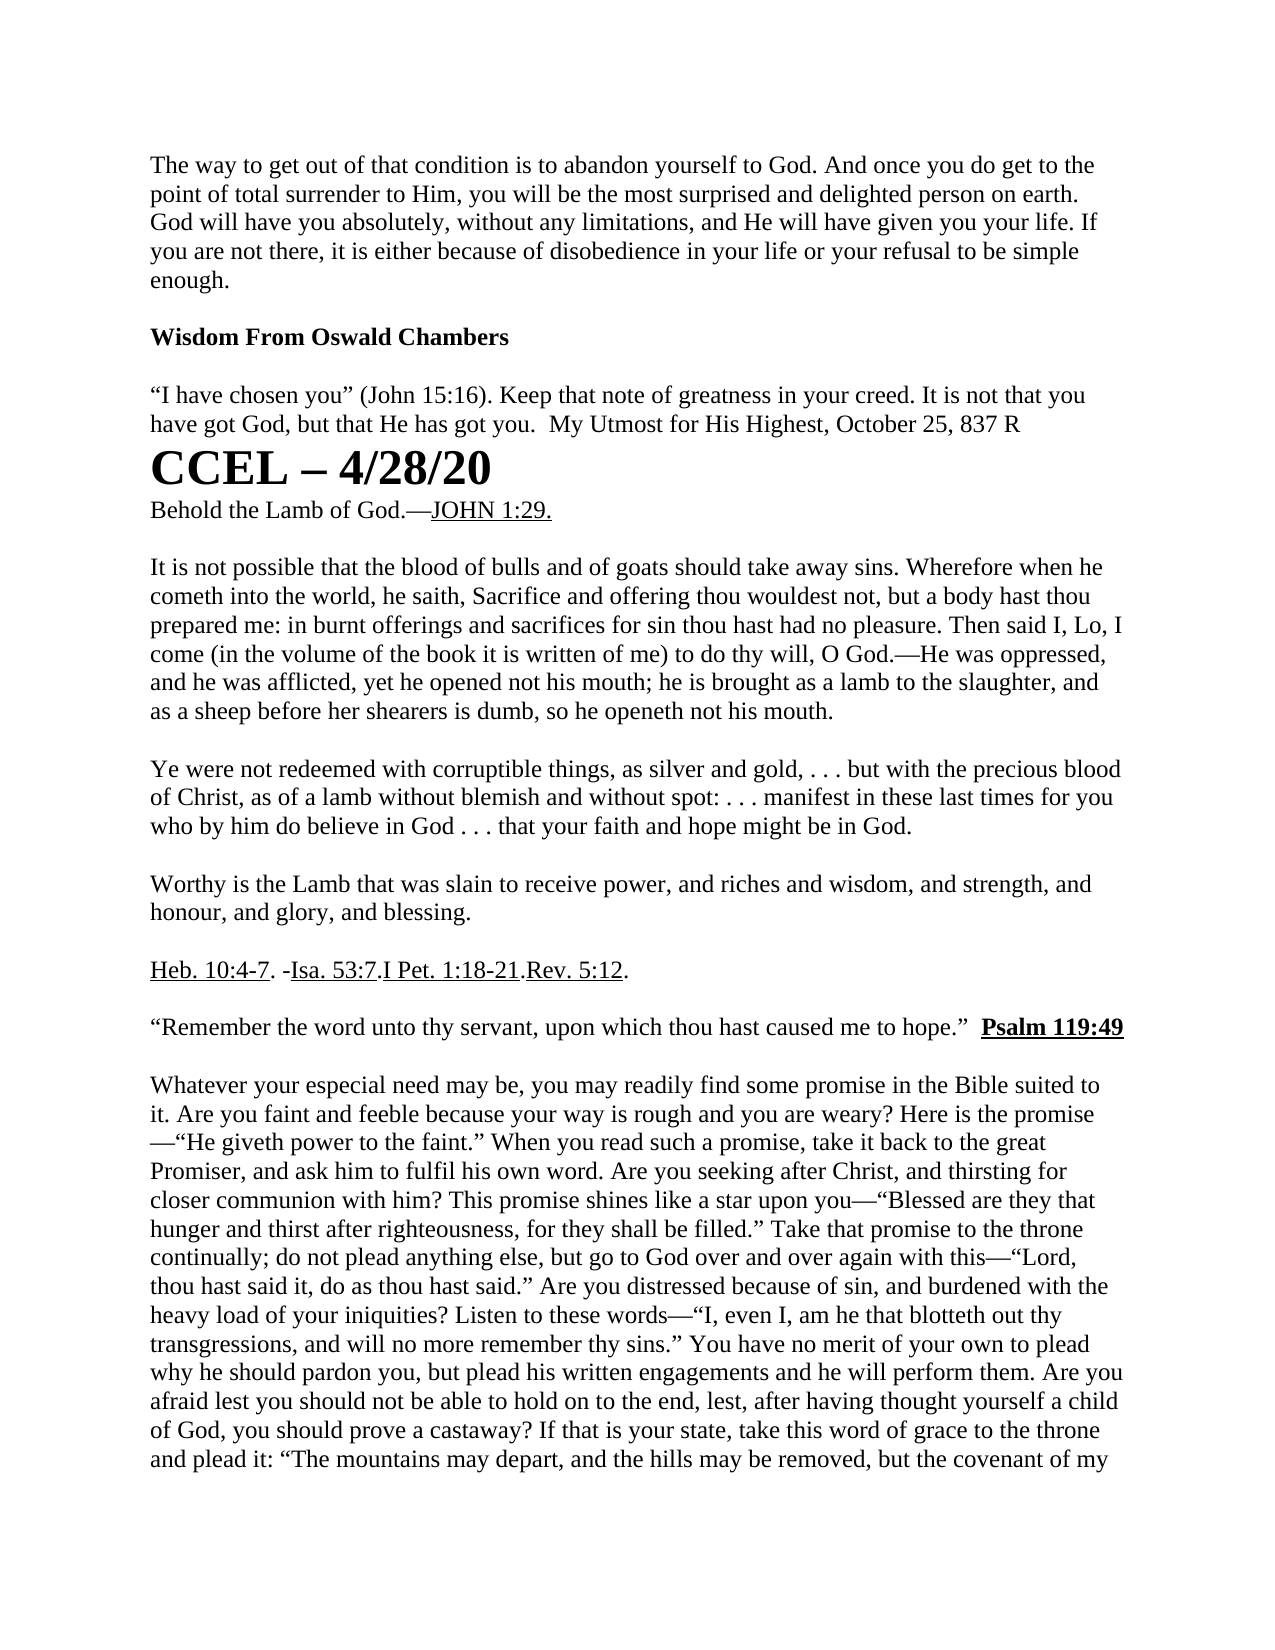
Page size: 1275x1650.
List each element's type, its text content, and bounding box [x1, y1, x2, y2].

text Behold the Lamb of God.—JOHN 1:29. [150, 495, 1125, 524]
text Heb. 10:4-7. -Isa. 53:7.I Pet. 1:18-21.Rev. 5:12. [150, 955, 1125, 984]
subtitle CCEL – 4/28/20 [150, 437, 1125, 495]
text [150, 1070, 1125, 1472]
text “I have chosen you” (John 15:16). Keep that note of greatness in your creed. It is not that you have got God, but that He has got you. My Utmost for His Highest, October 25, 837 R [150, 380, 1125, 437]
text Wisdom From Oswald Chambers [150, 322, 1125, 351]
text Worthy is the Lamb that was slain to receive power, and riches and wisdom, and strength, and honour, and glory, and blessing. [150, 869, 1125, 926]
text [150, 150, 1125, 294]
text It is not possible that the blood of bulls and of goats should take away sins. Wherefore when he cometh into the world, he saith, Sacrifice and offering thou wouldest not, but a body hast thou prepared me: in burnt offerings and sacrifices for sin thou hast had no pleasure. Then said I, Lo, I come (in the volume of the book it is written of me) to do thy will, O God.—He was oppressed, and he was afflicted, yet he opened not his mouth; he is brought as a lamb to the slaughter, and as a sheep before her shearers is dumb, so he openeth not his mouth. [150, 552, 1125, 725]
text Ye were not redeemed with corruptible things, as silver and gold, . . . but with the precious blood of Christ, as of a lamb without blemish and without spot: . . . manifest in these last times for you who by him do believe in God . . . that your faith and hope might be in God. [150, 754, 1125, 840]
text “Remember the word unto thy servant, upon which thou hast caused me to hope.” Psalm 119:49 [150, 1012, 1125, 1041]
